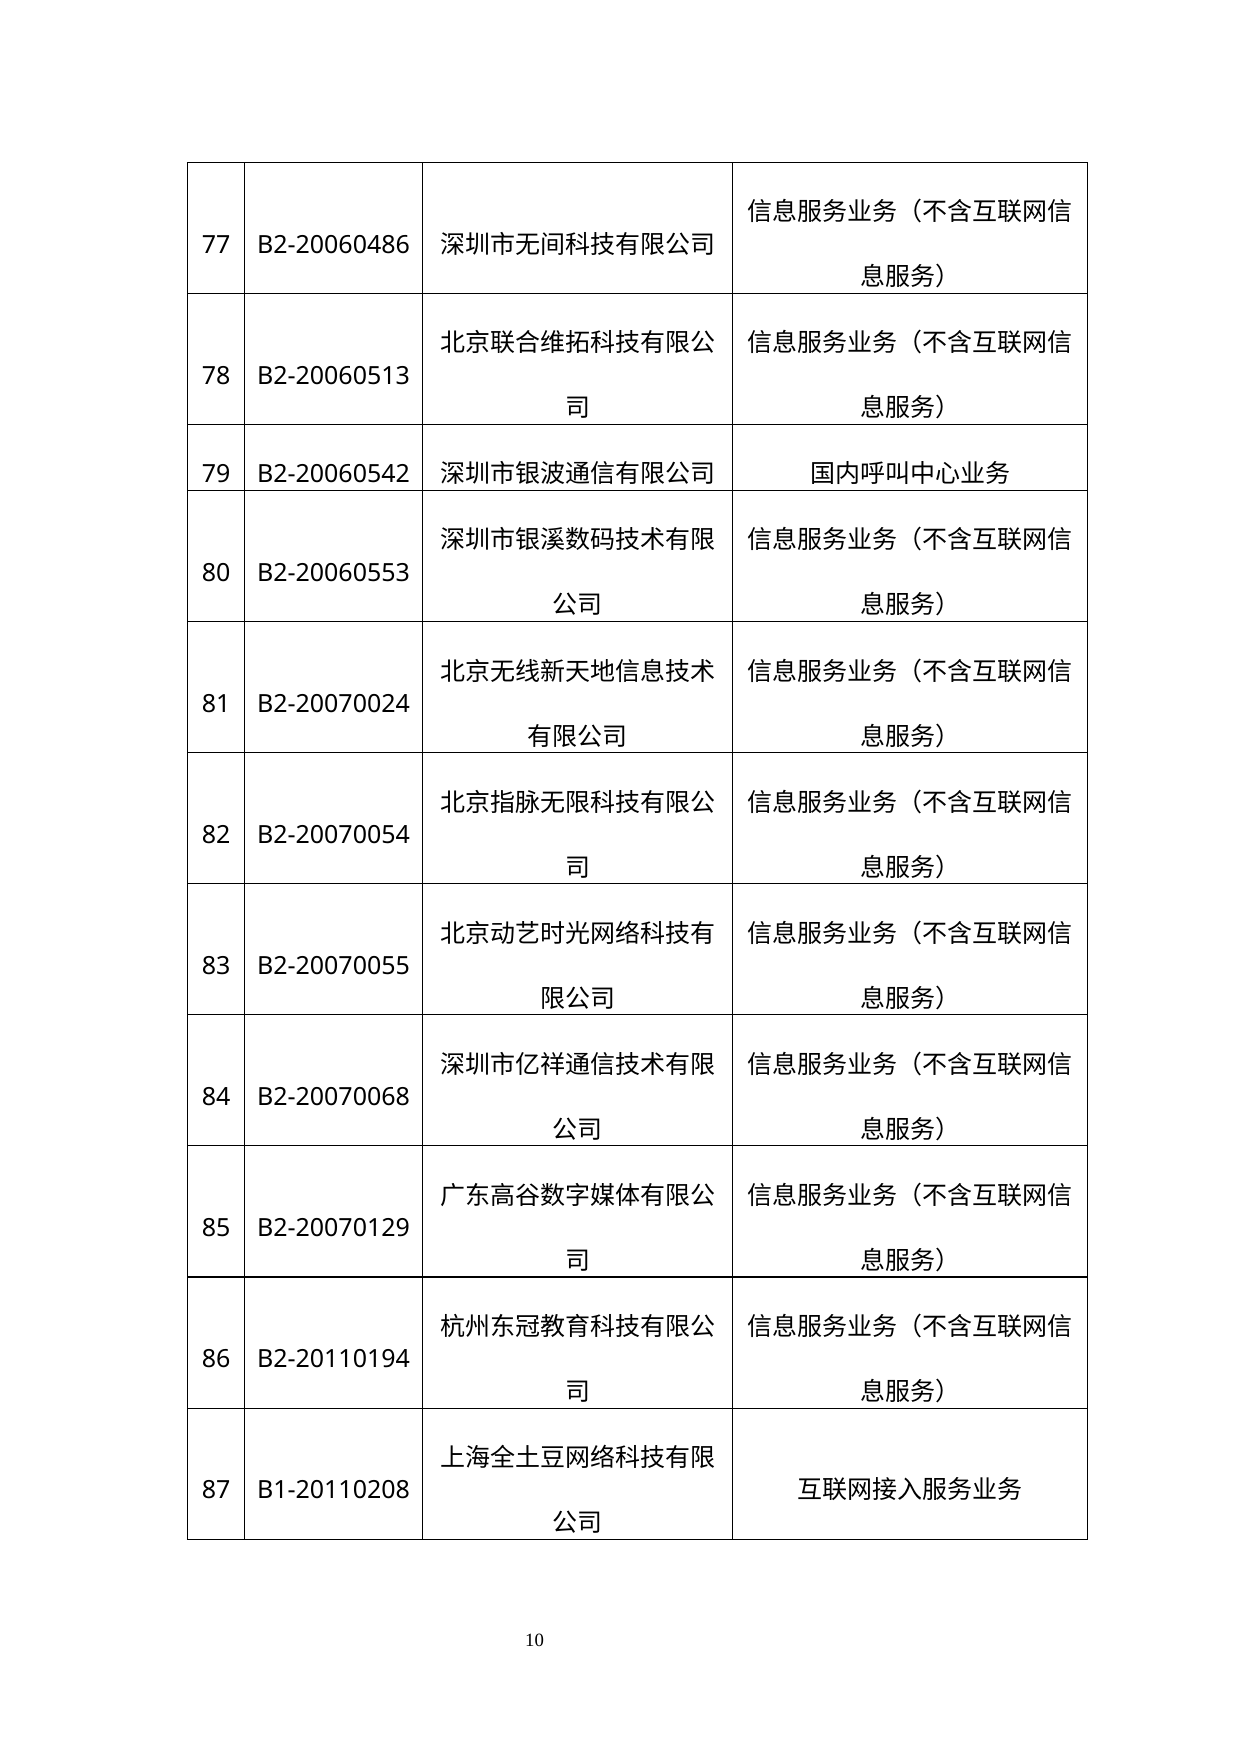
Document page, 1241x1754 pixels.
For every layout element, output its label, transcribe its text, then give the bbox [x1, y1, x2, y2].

table_cell 78 [188, 294, 244, 424]
table_cell 上海全土豆网络科技有限公司 [423, 1409, 732, 1538]
table_cell 信息服务业务（不含互联网信息服务） [733, 163, 1087, 293]
table_cell 信息服务业务（不含互联网信息服务） [733, 491, 1087, 621]
table_cell B2-20070054 [245, 753, 422, 883]
table_cell 79 [188, 425, 244, 490]
table_cell B2-20060486 [245, 163, 422, 293]
table_cell B2-20070024 [245, 622, 422, 752]
table_cell 信息服务业务（不含互联网信息服务） [733, 1146, 1087, 1276]
table_cell 信息服务业务（不含互联网信息服务） [733, 884, 1087, 1014]
table_cell 86 [188, 1278, 244, 1407]
table_cell 82 [188, 753, 244, 883]
table_cell 深圳市无间科技有限公司 [423, 163, 732, 293]
table_cell 87 [188, 1409, 244, 1538]
table_cell 80 [188, 491, 244, 621]
table_cell 深圳市亿祥通信技术有限公司 [423, 1015, 732, 1145]
table_cell 信息服务业务（不含互联网信息服务） [733, 1015, 1087, 1145]
table_cell 深圳市银波通信有限公司 [423, 425, 732, 490]
table_cell 北京动艺时光网络科技有限公司 [423, 884, 732, 1014]
table_cell B2-20060553 [245, 491, 422, 621]
table_cell 信息服务业务（不含互联网信息服务） [733, 622, 1087, 752]
table_cell B2-20060542 [245, 425, 422, 490]
table_cell 国内呼叫中心业务 [733, 425, 1087, 490]
table_cell 信息服务业务（不含互联网信息服务） [733, 753, 1087, 883]
table_cell 信息服务业务（不含互联网信息服务） [733, 294, 1087, 424]
table_cell 北京联合维拓科技有限公司 [423, 294, 732, 424]
table_cell 81 [188, 622, 244, 752]
table_cell B2-20070068 [245, 1015, 422, 1145]
table_cell 信息服务业务（不含互联网信息服务） [733, 1278, 1087, 1407]
table_cell B2-20060513 [245, 294, 422, 424]
table_cell 77 [188, 163, 244, 293]
table_cell 83 [188, 884, 244, 1014]
table_cell 84 [188, 1015, 244, 1145]
table_cell B2-20070055 [245, 884, 422, 1014]
table_cell 85 [188, 1146, 244, 1276]
table_cell 广东高谷数字媒体有限公司 [423, 1146, 732, 1276]
table_cell 北京无线新天地信息技术有限公司 [423, 622, 732, 752]
table_cell 深圳市银溪数码技术有限公司 [423, 491, 732, 621]
table_cell B2-20110194 [245, 1278, 422, 1407]
table_cell B2-20070129 [245, 1146, 422, 1276]
table_cell 北京指脉无限科技有限公司 [423, 753, 732, 883]
table_cell B1-20110208 [245, 1409, 422, 1538]
table_cell 杭州东冠教育科技有限公司 [423, 1278, 732, 1407]
table_cell 互联网接入服务业务 [733, 1409, 1087, 1538]
